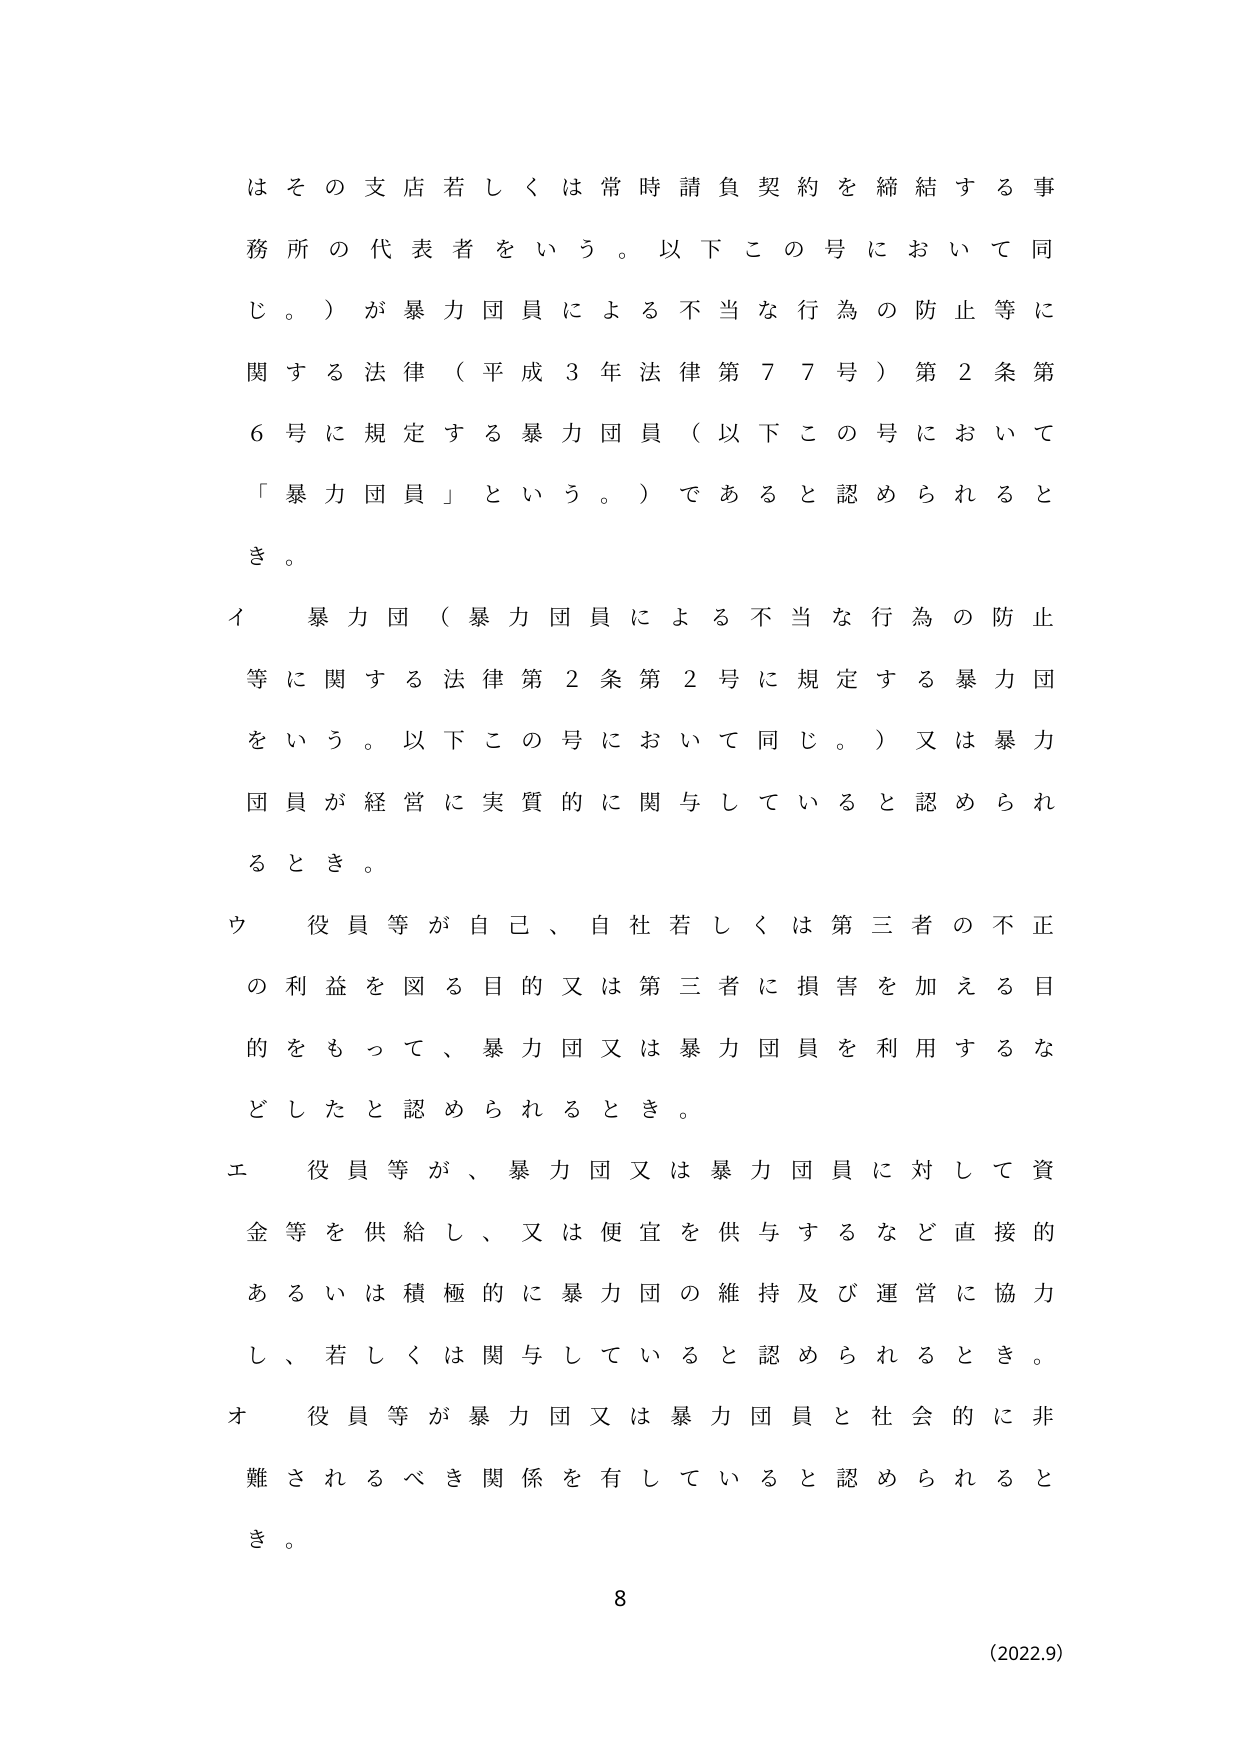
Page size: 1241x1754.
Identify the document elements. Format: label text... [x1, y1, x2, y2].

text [207, 155, 1073, 586]
text オ 役員等が暴力団又は暴力団員と社会的に非難されるべき関係を有していると認められるとき。 [207, 1384, 1073, 1569]
text ウ 役員等が自己、自社若しくは第三者の不正の利益を図る目的又は第三者に損害を加える目的をもって、暴力団又は暴力団員を利用するなどしたと認められるとき。 [207, 893, 1073, 1139]
text イ 暴力団（暴力団員による不当な行為の防止等に関する法律第２条第２号に規定する暴力団をいう。以下この号において同じ。）又は暴力団員が経営に実質的に関与していると認められるとき。 [207, 586, 1073, 893]
text エ 役員等が、暴力団又は暴力団員に対して資金等を供給し、又は便宜を供与するなど直接的あるいは積極的に暴力団の維持及び運営に協力し、若しくは関与していると認められるとき。 [207, 1139, 1073, 1384]
